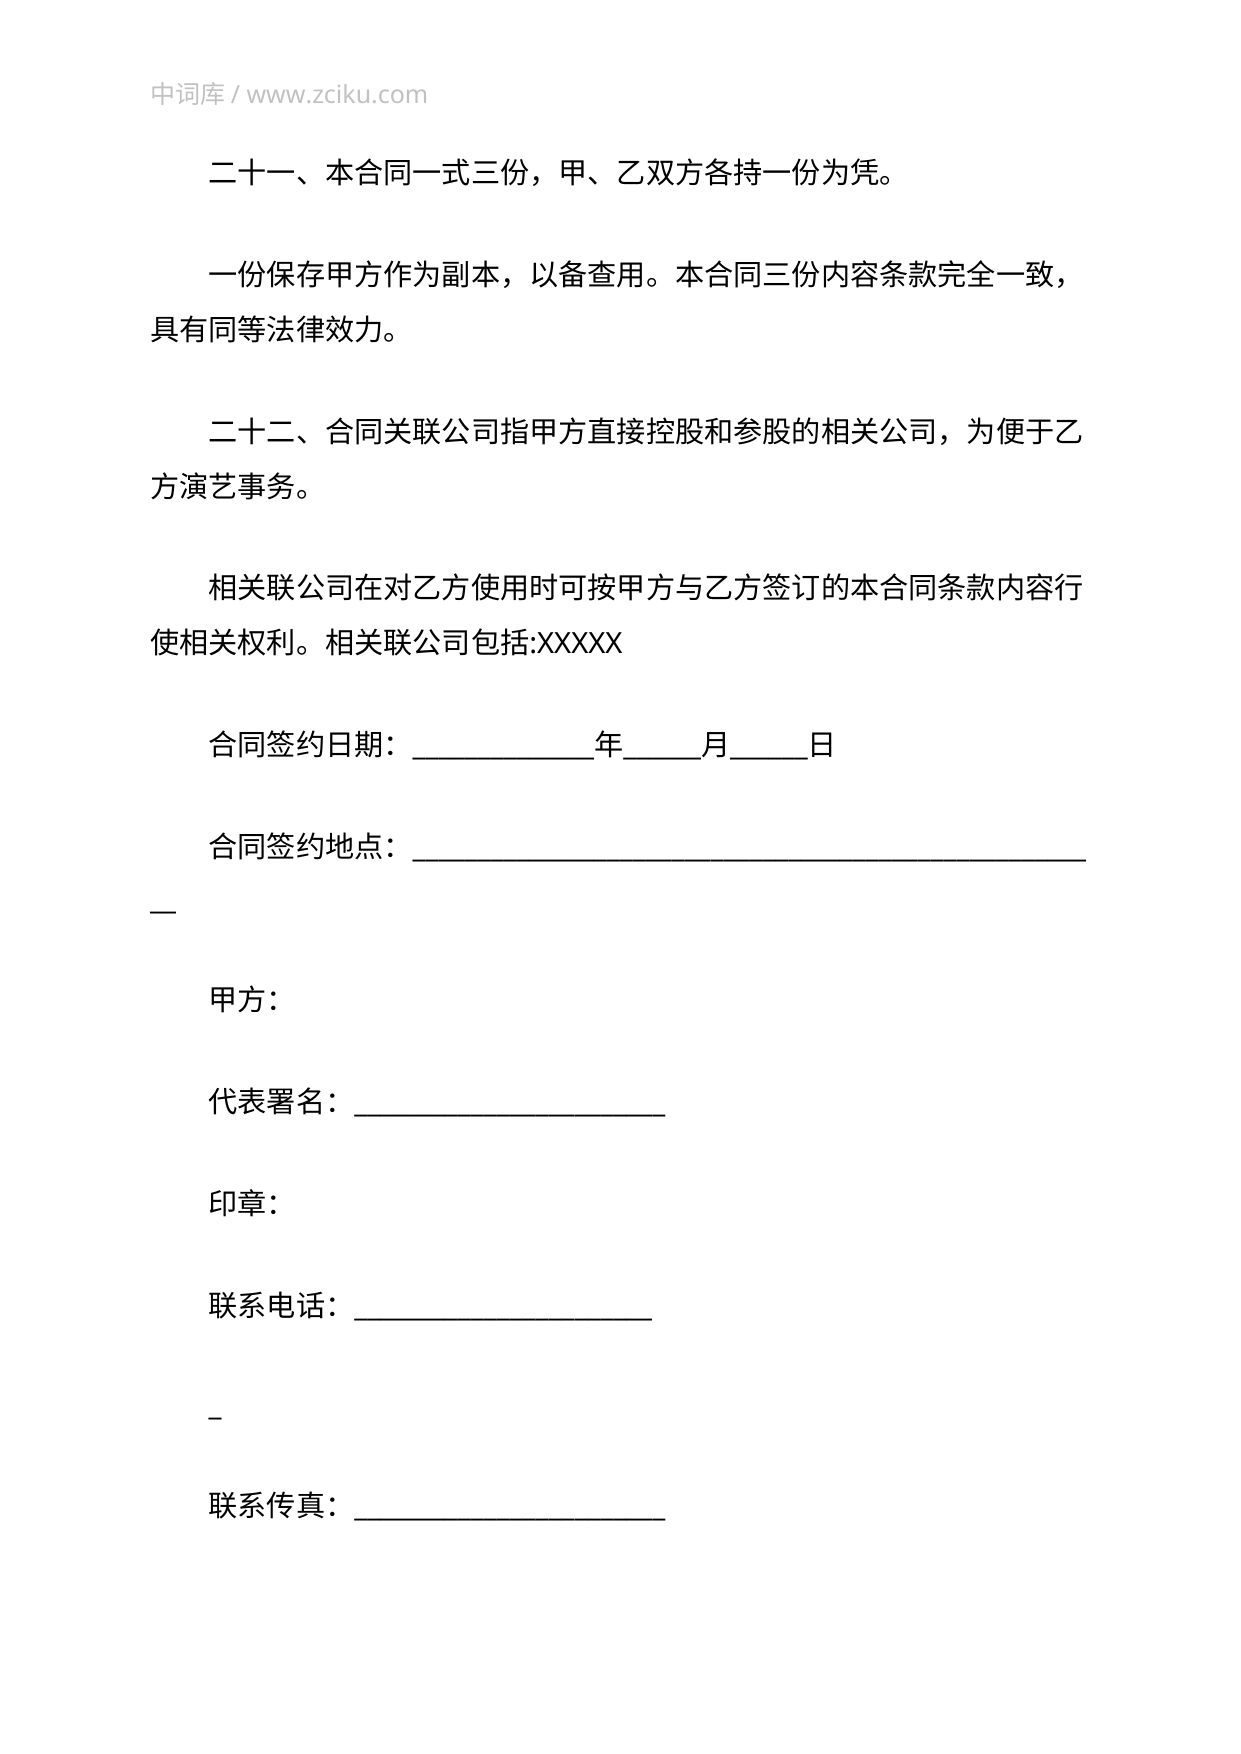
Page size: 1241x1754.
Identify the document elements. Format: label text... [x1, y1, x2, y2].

text 联系传真：________________________ [150, 1483, 1090, 1525]
text _ [150, 1384, 1090, 1424]
text 二十一、本合同一式三份，甲、乙双方各持一份为凭。 [150, 150, 1090, 192]
text 联系电话：_______________________ [150, 1282, 1090, 1324]
text 甲方： [150, 977, 1090, 1019]
text 一份保存甲方作为副本，以备查用。本合同三份内容条款完全一致，具有同等法律效力。 [150, 252, 1090, 349]
text 二十二、合同关联公司指甲方直接控股和参股的相关公司，为便于乙方演艺事务。 [150, 408, 1090, 506]
text 代表署名：________________________ [150, 1078, 1090, 1121]
text 合同签约地点：______________________________________________________ [150, 824, 1090, 918]
text 相关联公司在对乙方使用时可按甲方与乙方签订的本合同条款内容行使相关权利。相关联公司包括:XXXXX [150, 565, 1090, 662]
text 印章： [150, 1180, 1090, 1223]
text 合同签约日期：______________年______月______日 [150, 722, 1090, 764]
